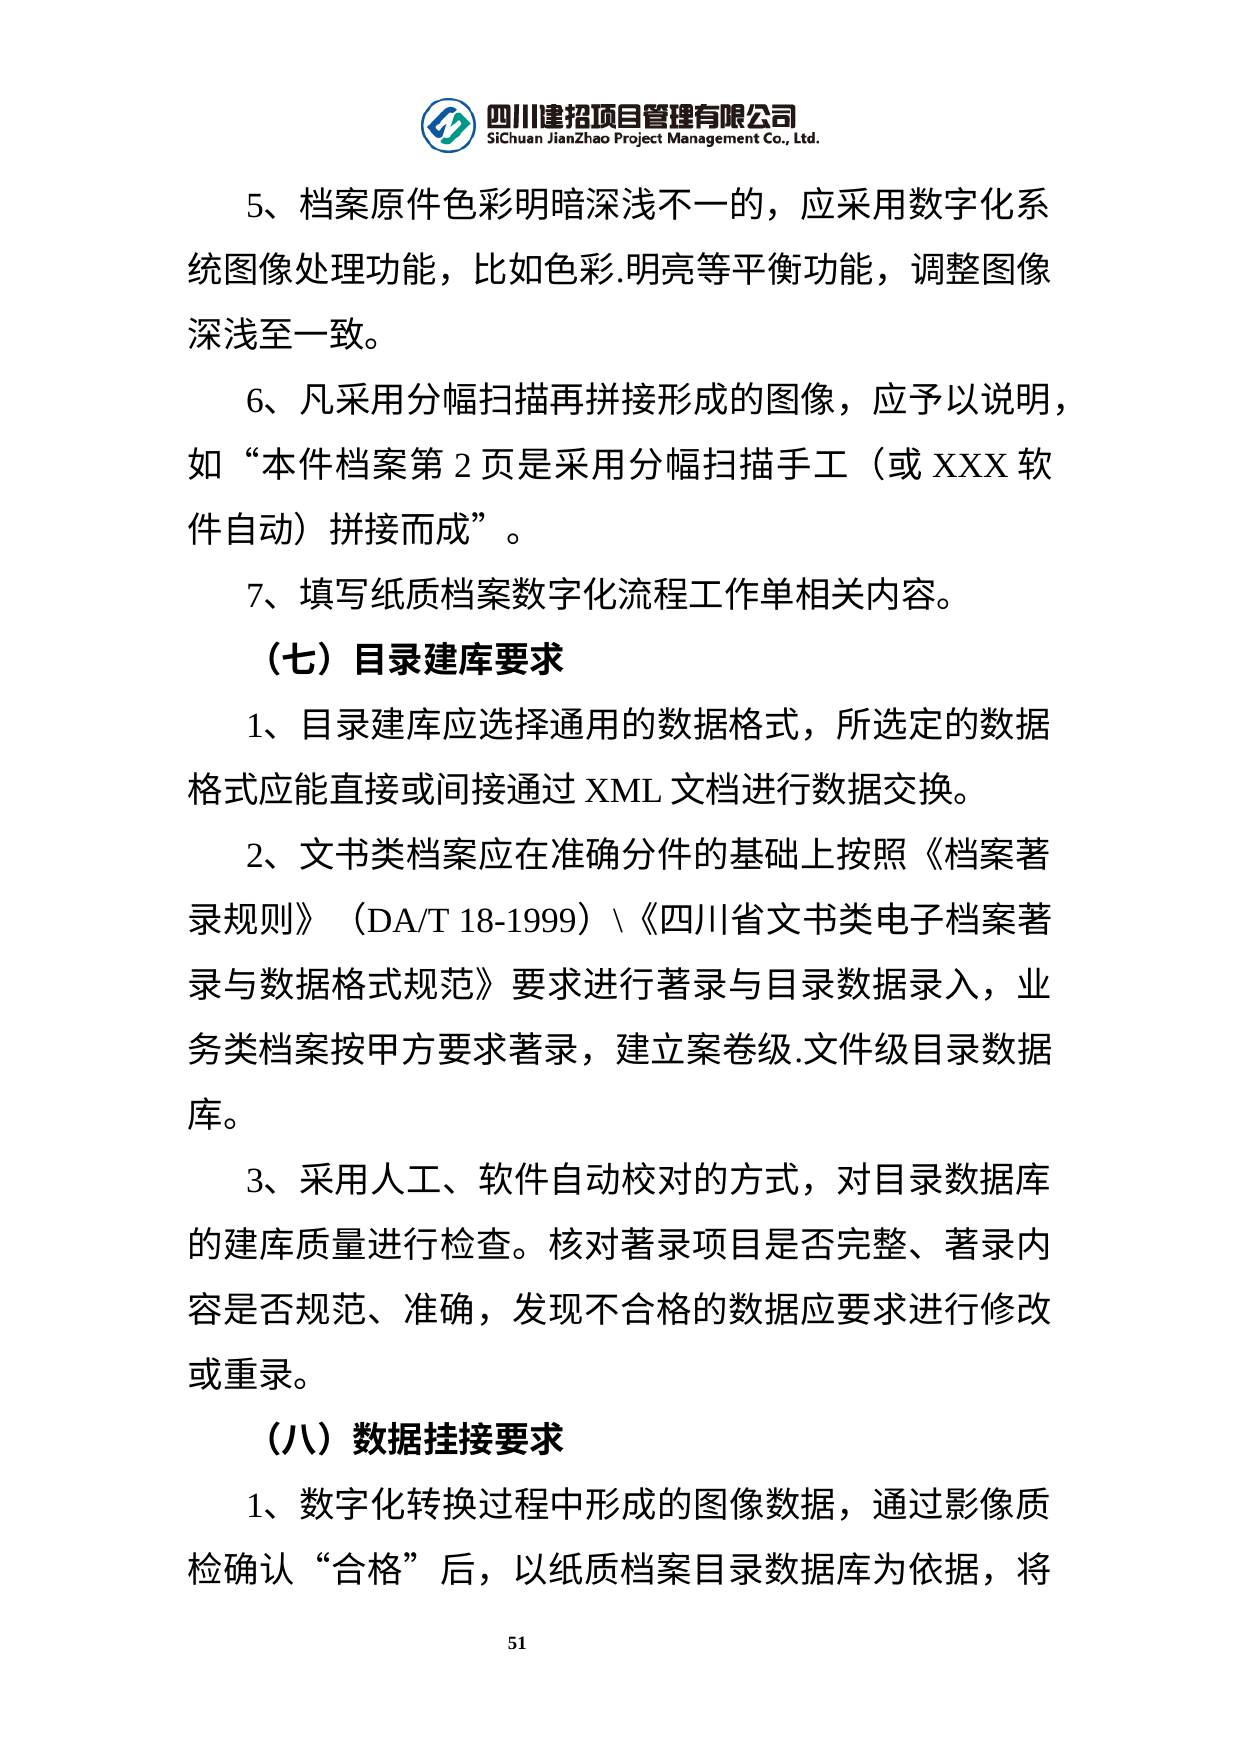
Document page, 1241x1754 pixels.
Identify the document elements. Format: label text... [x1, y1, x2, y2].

list 填写纸质档案数字化流程工作单相关内容。 [187, 560, 1053, 625]
list 目录建库应选择通用的数据格式，所选定的数据格式应能直接或间接通过XML文档进行数据交换。 [187, 690, 1053, 820]
list 数字化转换过程中形成的图像数据，通过影像质检确认“合格”后，以纸质档案目录数据库为依据，将每一份纸质档案文件扫描所得的一个或多个图像存储为一份图像文件； [187, 1470, 1053, 1600]
text （七）目录建库要求 [187, 625, 1053, 690]
picture [421, 88, 820, 162]
list 采用人工、软件自动校对的方式，对目录数据库的建库质量进行检查。核对著录项目是否完整、著录内容是否规范、准确，发现不合格的数据应要求进行修改或重录。 [187, 1145, 1053, 1405]
list 文书类档案应在准确分件的基础上按照《档案著录规则》（DA/T 18-1999）\《四川省文书类电子档案著录与数据格式规范》要求进行著录与目录数据录入，业务类档案按甲方要求著录，建立案卷级.文件级目录数据库。 [187, 820, 1053, 1145]
list 档案原件色彩明暗深浅不一的，应采用数字化系统图像处理功能，比如色彩.明亮等平衡功能，调整图像深浅至一致。 [187, 170, 1053, 365]
list 凡采用分幅扫描再拼接形成的图像，应予以说明，如“本件档案第2页是采用分幅扫描手工（或XXX软件自动）拼接而成”。 [187, 365, 1053, 560]
text （八）数据挂接要求 [187, 1405, 1053, 1470]
